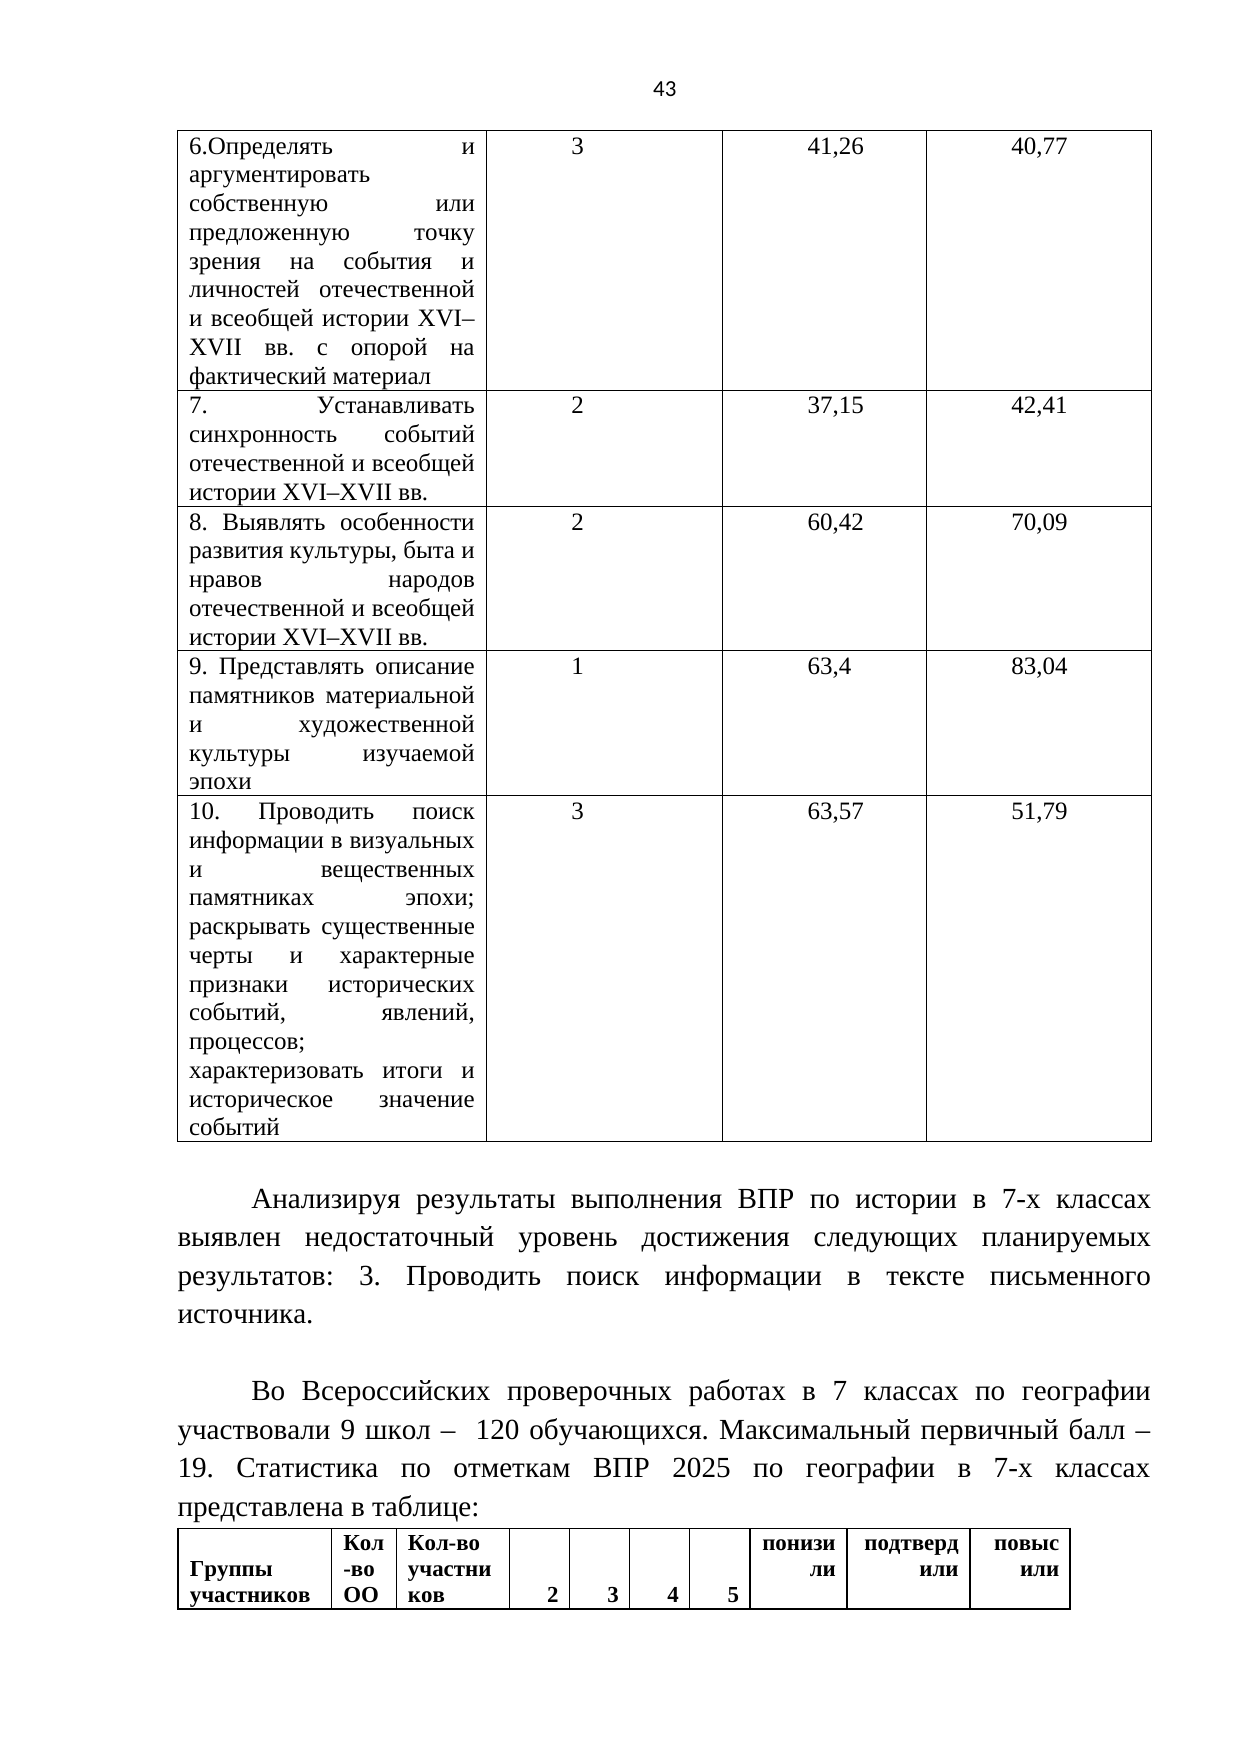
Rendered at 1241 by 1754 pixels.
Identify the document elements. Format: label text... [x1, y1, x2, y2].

table_header Кол-во участников [397, 1529, 509, 1608]
table_cell 60,42 [723, 507, 926, 650]
table_cell 6.Определять и аргументировать собственную или предложенную точку зрения на события и личностей отечественной и всеобщей истории XVI‒XVII вв. c опорой на фактический материал [178, 131, 486, 389]
table_cell 41,26 [723, 131, 926, 389]
table_cell 3 [487, 131, 722, 389]
table_header Группы участников [179, 1529, 331, 1608]
table_cell 51,79 [927, 796, 1151, 1141]
table_cell 8. Выявлять особенности развития культуры, быта и нравов народов отечественной и всеобщей истории XVI‒XVII вв. [178, 507, 486, 650]
text Во Всероссийских проверочных работах в 7 классах по географии участвовали 9 школ – 120 обучающихся. Максимальный первичный балл – 19. Статистика по отметкам ВПР 2025 по географии в 7-х классах представлена в таблице: [177, 1484, 1152, 1523]
table_cell 1 [487, 651, 722, 795]
table_cell 42,41 [927, 391, 1151, 506]
text Во Всероссийских проверочных работах в 7 классах по географии участвовали 9 школ – 120 обучающихся. Максимальный первичный балл – 19. Статистика по отметкам ВПР 2025 по географии в 7-х классах представлена в таблице: [177, 1373, 1152, 1412]
table_cell 2 [487, 391, 722, 506]
table_cell 10. Проводить поиск информации в визуальных и вещественных памятниках эпохи; раскрывать существенные черты и характерные признаки исторических событий, явлений, процессов; характеризовать итоги и историческое значение событий [178, 796, 486, 1141]
table_header 2 [510, 1529, 569, 1608]
table_cell 7. Устанавливать синхронность событий отечественной и всеобщей истории XVI‒XVII вв. [178, 391, 486, 506]
table_cell 70,09 [927, 507, 1151, 650]
text Анализируя результаты выполнения ВПР по истории в 7-х классах выявлен недостаточный уровень достижения следующих планируемых результатов: 3. Проводить поиск информации в тексте письменного источника. [177, 1181, 1152, 1330]
table_header подтвердили [848, 1529, 969, 1608]
table_cell 37,15 [723, 391, 926, 506]
table_header 4 [630, 1529, 689, 1608]
table_cell 9. Представлять описание памятников материальной и художественной культуры изучаемой эпохи [178, 651, 486, 795]
table_header 5 [690, 1529, 749, 1608]
table_header Кол-во ОО [332, 1529, 396, 1608]
table_cell 2 [487, 507, 722, 650]
table_header повысили [971, 1529, 1069, 1608]
table_cell 63,4 [723, 651, 926, 795]
table_cell 3 [487, 796, 722, 1141]
table_cell 83,04 [927, 651, 1151, 795]
table_header понизили [751, 1529, 846, 1608]
table_header 3 [570, 1529, 629, 1608]
table_cell 63,57 [723, 796, 926, 1141]
table_cell 40,77 [927, 131, 1151, 389]
